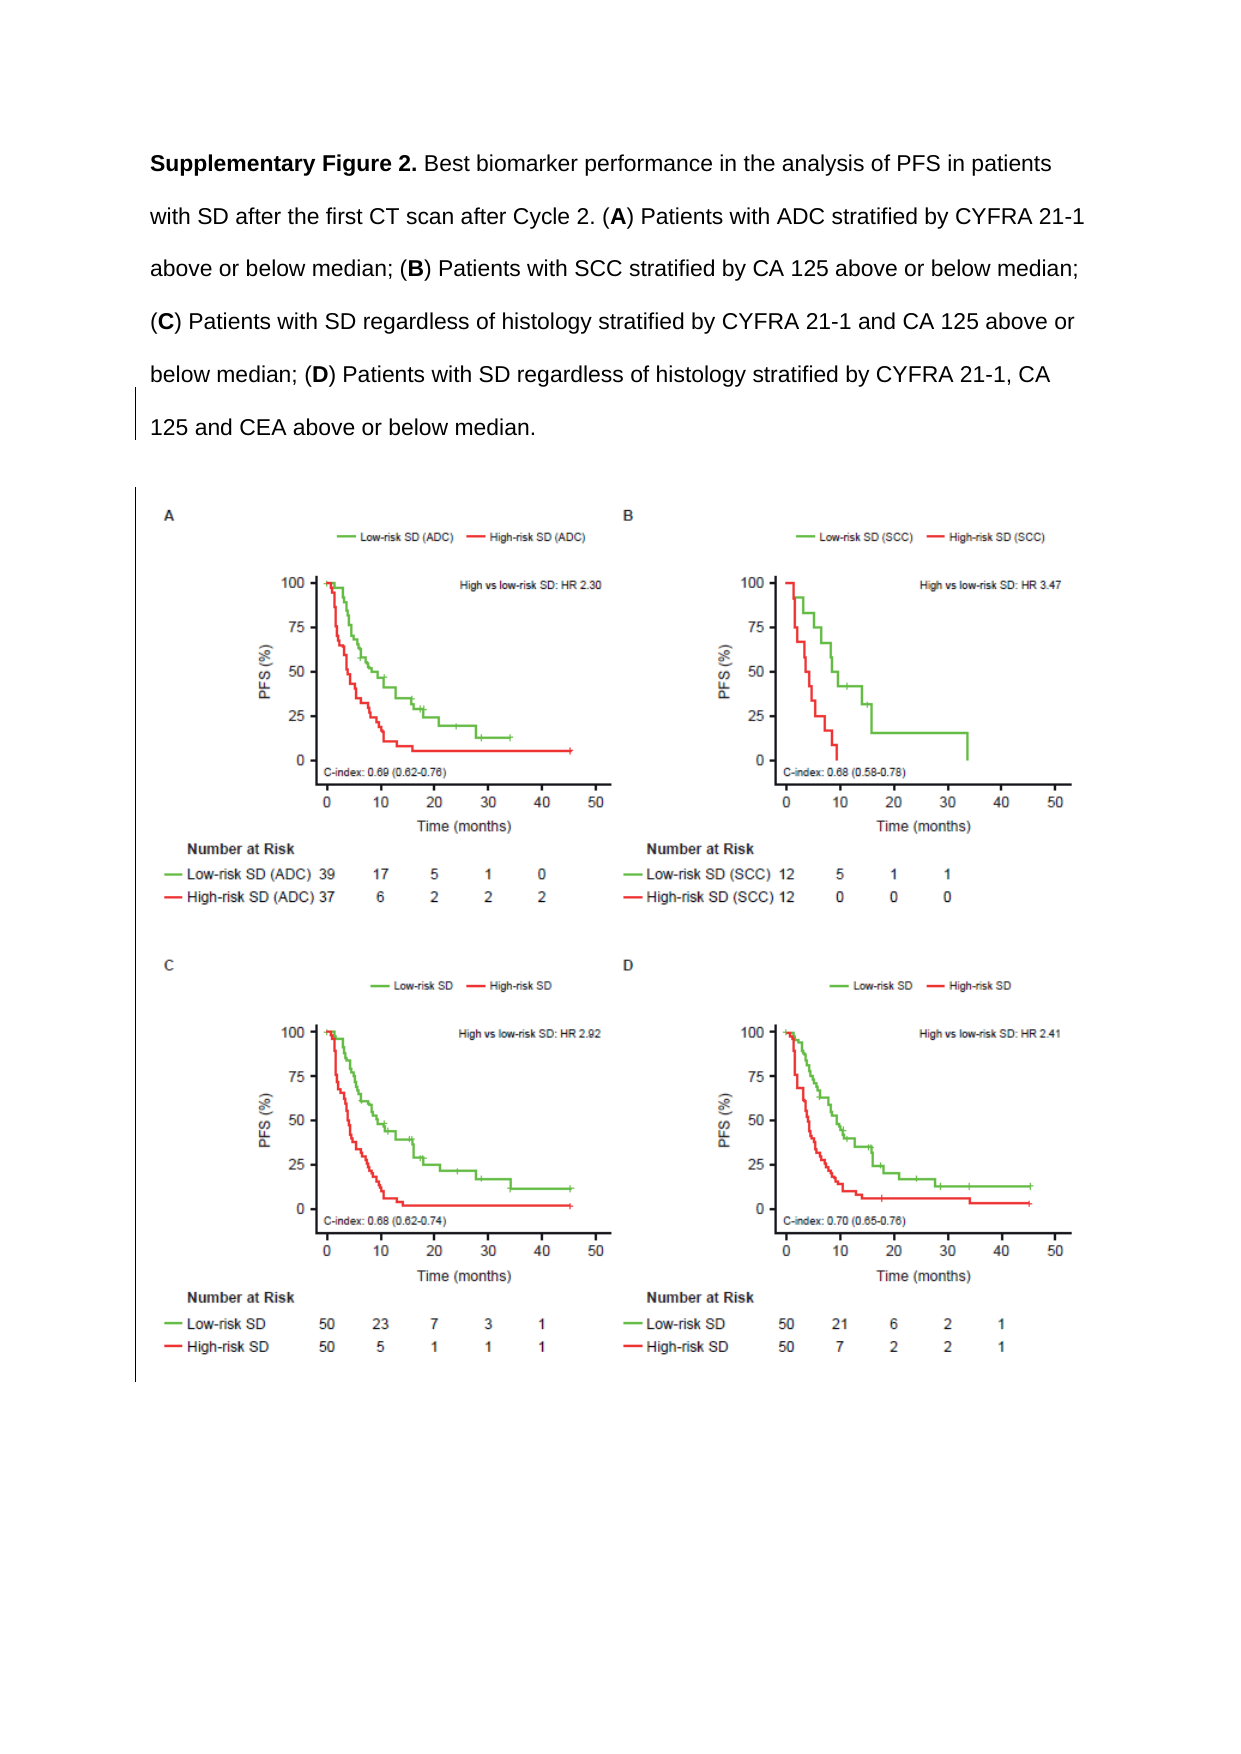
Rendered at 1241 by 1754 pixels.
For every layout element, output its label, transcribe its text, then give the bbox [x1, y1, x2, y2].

picture [150, 487, 1091, 1382]
text Supplementary Figure 2. Best biomarker performance in the analysis of PFS in patients with SD after the first CT scan after Cycle 2. (A) Patients with ADC stratified by CYFRA 21-1 above or below median; (B) Patients with SCC stratified by CA 125 above or below median; (C) Patients with SD regardless of histology stratified by CYFRA 21-1 and CA 125 above or below median; (D) Patients with SD regardless of histology stratified by CYFRA 21-1, CA 125 and CEA above or below median. [150, 150, 1090, 440]
